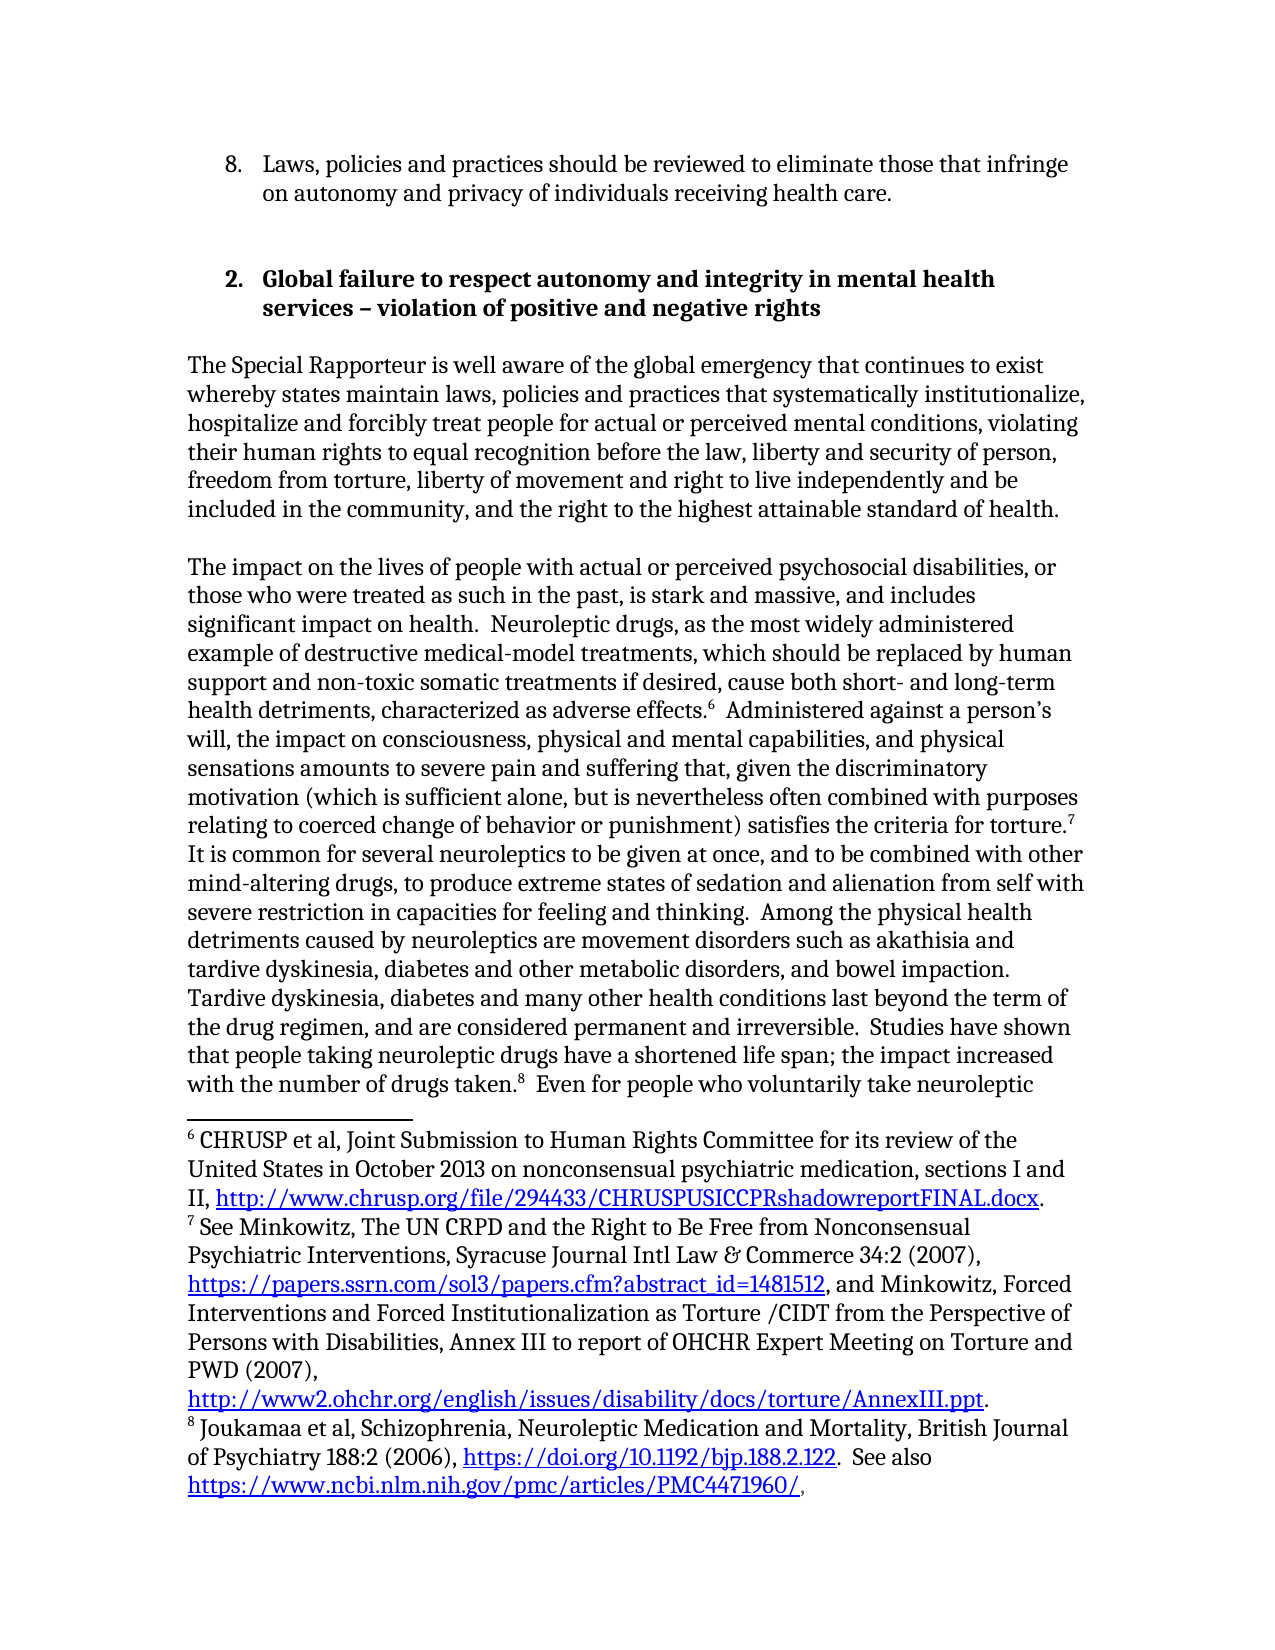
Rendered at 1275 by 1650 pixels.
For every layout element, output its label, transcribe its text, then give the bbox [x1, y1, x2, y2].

list Laws, policies and practices should be reviewed to eliminate those that infringe on autonomy and privacy of individuals receiving health care. [225, 150, 1087, 207]
text The Special Rapporteur is well aware of the global emergency that continues to exist whereby states maintain laws, policies and practices that systematically institutionalize, hospitalize and forcibly treat people for actual or perceived mental conditions, violating their human rights to equal recognition before the law, liberty and security of person, freedom from torture, liberty of movement and right to live independently and be included in the community, and the right to the highest attainable standard of health. [187, 351, 1087, 524]
text The impact on the lives of people with actual or perceived psychosocial disabilities, or those who were treated as such in the past, is stark and massive, and includes significant impact on health. Neuroleptic drugs, as the most widely administered example of destructive medical-model treatments, which should be replaced by human support and non-toxic somatic treatments if desired, cause both short- and long-term health detriments, characterized as adverse effects. Administered against a person’s will, the impact on consciousness, physical and mental capabilities, and physical sensations amounts to severe pain and suffering that, given the discriminatory motivation (which is sufficient alone, but is nevertheless often combined with purposes relating to coerced change of behavior or punishment) satisfies the criteria for torture. It is common for several neuroleptics to be given at once, and to be combined with other mind-altering drugs, to produce extreme states of sedation and alienation from self with severe restriction in capacities for feeling and thinking. Among the physical health detriments caused by neuroleptics are movement disorders such as akathisia and tardive dyskinesia, diabetes and other metabolic disorders, and bowel impaction. Tardive dyskinesia, diabetes and many other health conditions last beyond the term of the drug regimen, and are considered permanent and irreversible. Studies have shown that people taking neuroleptic drugs have a shortened life span; the impact increased with the number of drugs taken. Even for people who voluntarily take neuroleptic drugs, the respect for free and informed consent is often questionable, as there may be no alternative forms of relief offered, the drug may be presented with inaccurate information that minimizes risks and hyperbolizes benefits, and laws and practices make it clear that coercive measures can be taken if the person does not consent. Subjugation of the person to a regime of degradation is apparent in the demand to adopt and internalize pathologizing diagnostic labels that are deemed to justify acts of torture, ill-treatment and arbitrary detention. [187, 552, 1087, 1099]
list Global failure to respect autonomy and integrity in mental health services – violation of positive and negative rights [225, 265, 1087, 322]
